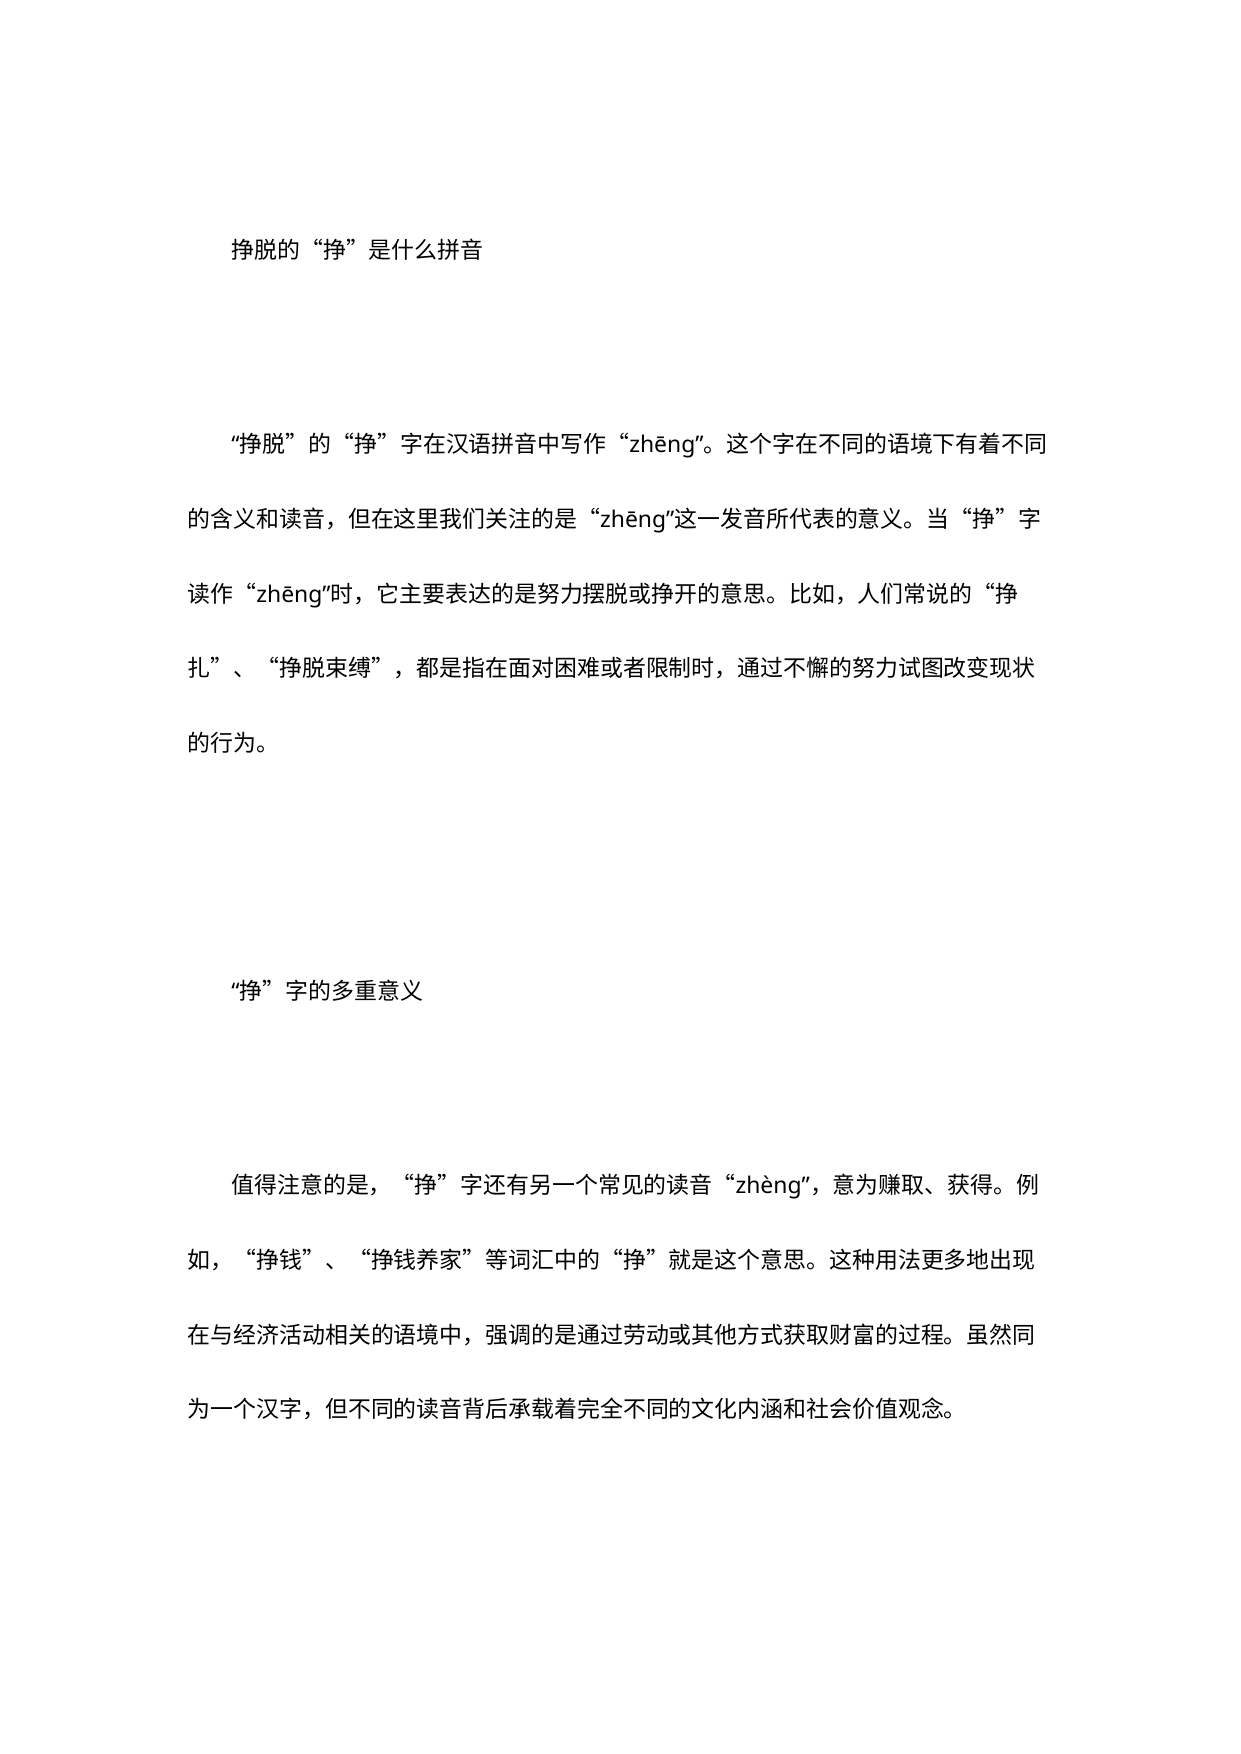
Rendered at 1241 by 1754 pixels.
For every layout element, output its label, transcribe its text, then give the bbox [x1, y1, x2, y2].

text “挣脱”的“挣”字在汉语拼音中写作“zhēng”。这个字在不同的语境下有着不同的含义和读音，但在这里我们关注的是“zhēng”这一发音所代表的意义。当“挣”字读作“zhēng”时，它主要表达的是努力摆脱或挣开的意思。比如，人们常说的“挣扎”、“挣脱束缚”，都是指在面对困难或者限制时，通过不懈的努力试图改变现状的行为。 [187, 410, 1053, 774]
text 挣脱的“挣”是什么拼音 [187, 216, 1053, 281]
text “挣”字的多重意义 [187, 957, 1053, 1022]
text 值得注意的是，“挣”字还有另一个常见的读音“zhèng”，意为赚取、获得。例如，“挣钱”、“挣钱养家”等词汇中的“挣”就是这个意思。这种用法更多地出现在与经济活动相关的语境中，强调的是通过劳动或其他方式获取财富的过程。虽然同为一个汉字，但不同的读音背后承载着完全不同的文化内涵和社会价值观念。 [187, 1151, 1053, 1441]
